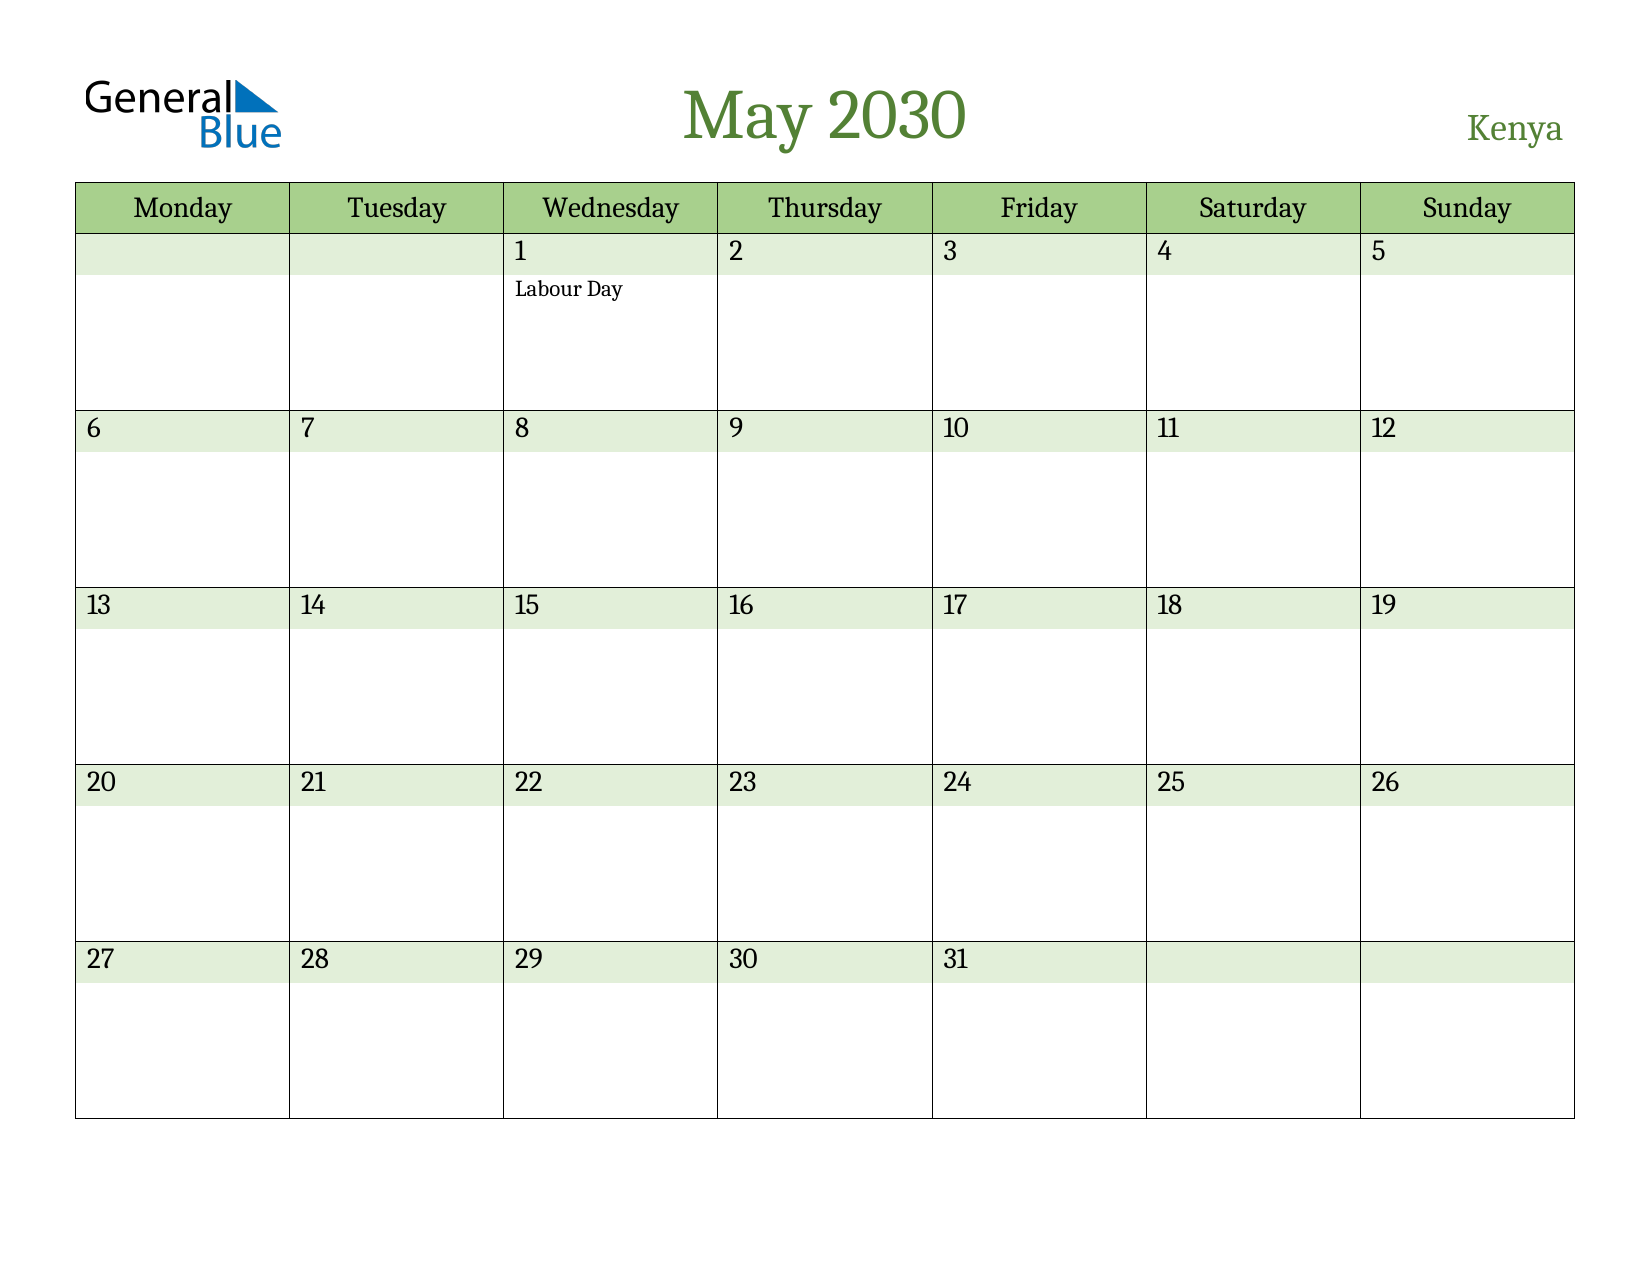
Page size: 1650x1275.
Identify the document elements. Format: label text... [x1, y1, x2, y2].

table_cell 28 [290, 942, 503, 983]
table_cell [290, 452, 503, 587]
table_cell 21 [290, 765, 503, 806]
table_cell [1147, 452, 1360, 587]
table_cell [76, 234, 289, 275]
table_cell [1361, 942, 1574, 983]
table_cell [933, 452, 1146, 587]
table_cell 11 [1147, 411, 1360, 452]
table_cell [76, 452, 289, 587]
table_cell [1361, 452, 1574, 587]
table_cell 9 [718, 411, 932, 452]
table_cell Wednesday [504, 183, 717, 233]
table_cell 10 [933, 411, 1146, 452]
table_cell [504, 983, 717, 1118]
table_cell [718, 452, 932, 587]
table_cell [1361, 629, 1574, 764]
table_cell [933, 629, 1146, 764]
table_cell [1147, 983, 1360, 1118]
table_cell [1361, 806, 1574, 941]
table_cell [933, 806, 1146, 941]
table_cell [1361, 275, 1574, 410]
table_cell [290, 983, 503, 1118]
table_cell 12 [1361, 411, 1574, 452]
picture [86, 80, 281, 148]
table_cell [1147, 806, 1360, 941]
table_cell [290, 806, 503, 941]
table_cell 2 [718, 234, 932, 275]
table_cell [1361, 983, 1574, 1118]
table_cell 19 [1361, 588, 1574, 629]
table_cell 17 [933, 588, 1146, 629]
table_cell 31 [933, 942, 1146, 983]
table_cell Monday [76, 183, 289, 233]
table_cell 23 [718, 765, 932, 806]
table_cell Friday [933, 183, 1146, 233]
table_cell [76, 806, 289, 941]
table_cell 1 [504, 234, 717, 275]
table_cell Thursday [718, 183, 932, 233]
table_cell 30 [718, 942, 932, 983]
table_cell [933, 275, 1146, 410]
table_cell [1147, 942, 1360, 983]
table_header [76, 75, 503, 182]
table_cell Labour Day [504, 275, 717, 410]
table_cell 3 [933, 234, 1146, 275]
table_cell Saturday [1147, 183, 1360, 233]
table_cell 26 [1361, 765, 1574, 806]
table_cell [76, 629, 289, 764]
table_cell [718, 275, 932, 410]
table_cell [504, 806, 717, 941]
table_cell 18 [1147, 588, 1360, 629]
table_cell [76, 983, 289, 1118]
table_cell 13 [76, 588, 289, 629]
table_cell 6 [76, 411, 289, 452]
table_cell 4 [1147, 234, 1360, 275]
table_cell [1147, 629, 1360, 764]
table_cell 16 [718, 588, 932, 629]
table_cell [718, 983, 932, 1118]
table_cell [504, 629, 717, 764]
table_cell 8 [504, 411, 717, 452]
table_cell 20 [76, 765, 289, 806]
table_cell [1147, 275, 1360, 410]
table_cell Sunday [1361, 183, 1574, 233]
table_cell [718, 629, 932, 764]
table_cell [718, 806, 932, 941]
table_cell 7 [290, 411, 503, 452]
table_cell 25 [1147, 765, 1360, 806]
table_cell [290, 234, 503, 275]
table_cell Tuesday [290, 183, 503, 233]
table_cell 24 [933, 765, 1146, 806]
table_cell [76, 275, 289, 410]
table_cell 5 [1361, 234, 1574, 275]
table_cell 29 [504, 942, 717, 983]
table_cell [290, 629, 503, 764]
table_cell [933, 983, 1146, 1118]
table_header Kenya [1146, 75, 1574, 182]
table_cell [504, 452, 717, 587]
table_header May 2030 [504, 75, 1146, 182]
table_cell 22 [504, 765, 717, 806]
table_cell [290, 275, 503, 410]
table_cell 27 [76, 942, 289, 983]
table_cell 14 [290, 588, 503, 629]
table_cell 15 [504, 588, 717, 629]
